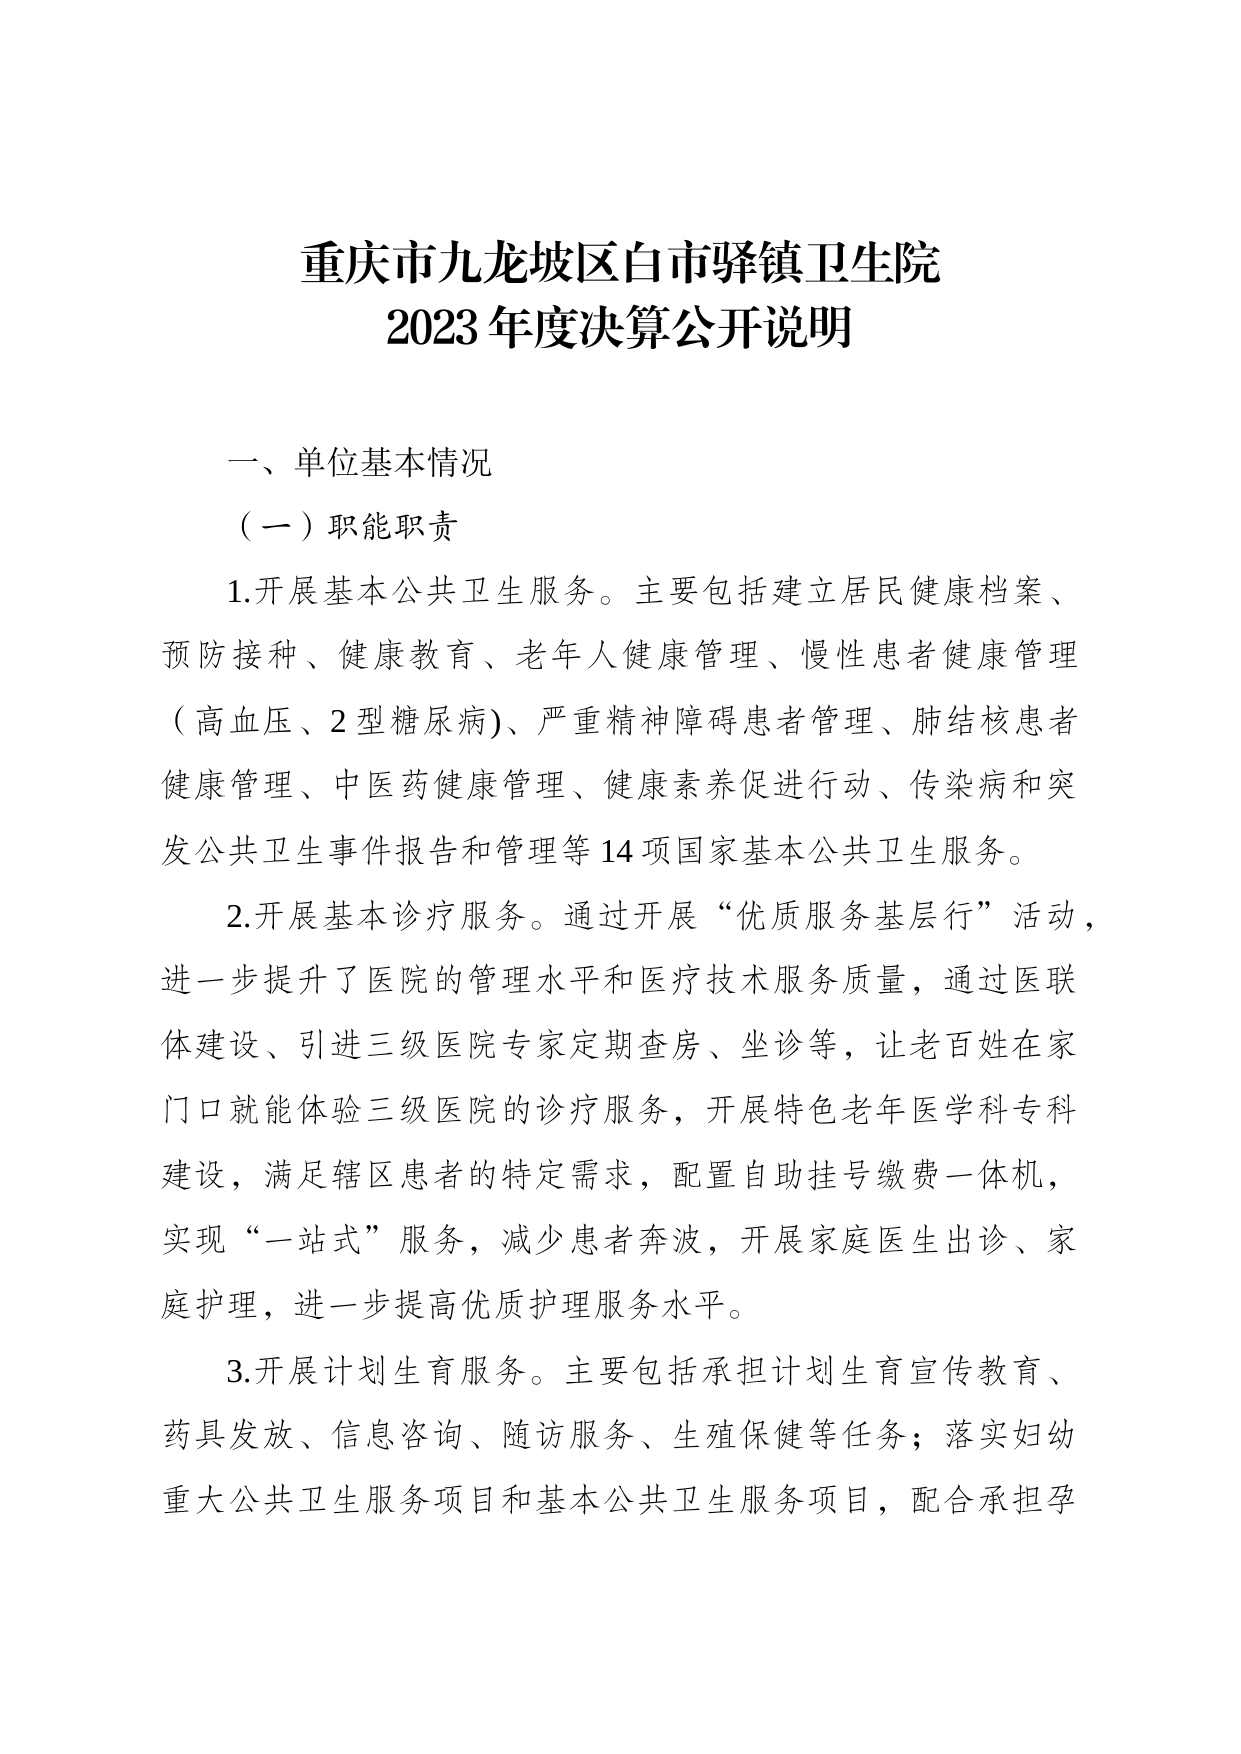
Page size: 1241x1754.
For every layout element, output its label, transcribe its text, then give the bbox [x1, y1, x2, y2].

text （一）职能职责 [159, 493, 1081, 558]
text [159, 1338, 1081, 1533]
text 1.开展基本公共卫生服务。主要包括建立居民健康档案、预防接种、健康教育、老年人健康管理、慢性患者健康管理（高血压、2型糖尿病)、严重精神障碍患者管理、肺结核患者健康管理、中医药健康管理、健康素养促进行动、传染病和突发公共卫生事件报告和管理等14项国家基本公共卫生服务。 [159, 558, 1081, 883]
text 2.开展基本诊疗服务。通过开展“优质服务基层行”活动，进一步提升了医院的管理水平和医疗技术服务质量，通过医联体建设、引进三级医院专家定期查房、坐诊等，让老百姓在家门口就能体验三级医院的诊疗服务，开展特色老年医学科专科建设，满足辖区患者的特定需求，配置自助挂号缴费一体机，实现“一站式”服务，减少患者奔波，开展家庭医生出诊、家庭护理，进一步提高优质护理服务水平。 [159, 883, 1081, 1338]
text 重庆市九龙坡区白市驿镇卫生院 [159, 233, 1081, 298]
text 2023年度决算公开说明 [159, 298, 1081, 363]
text 一、单位基本情况 [159, 428, 1081, 493]
